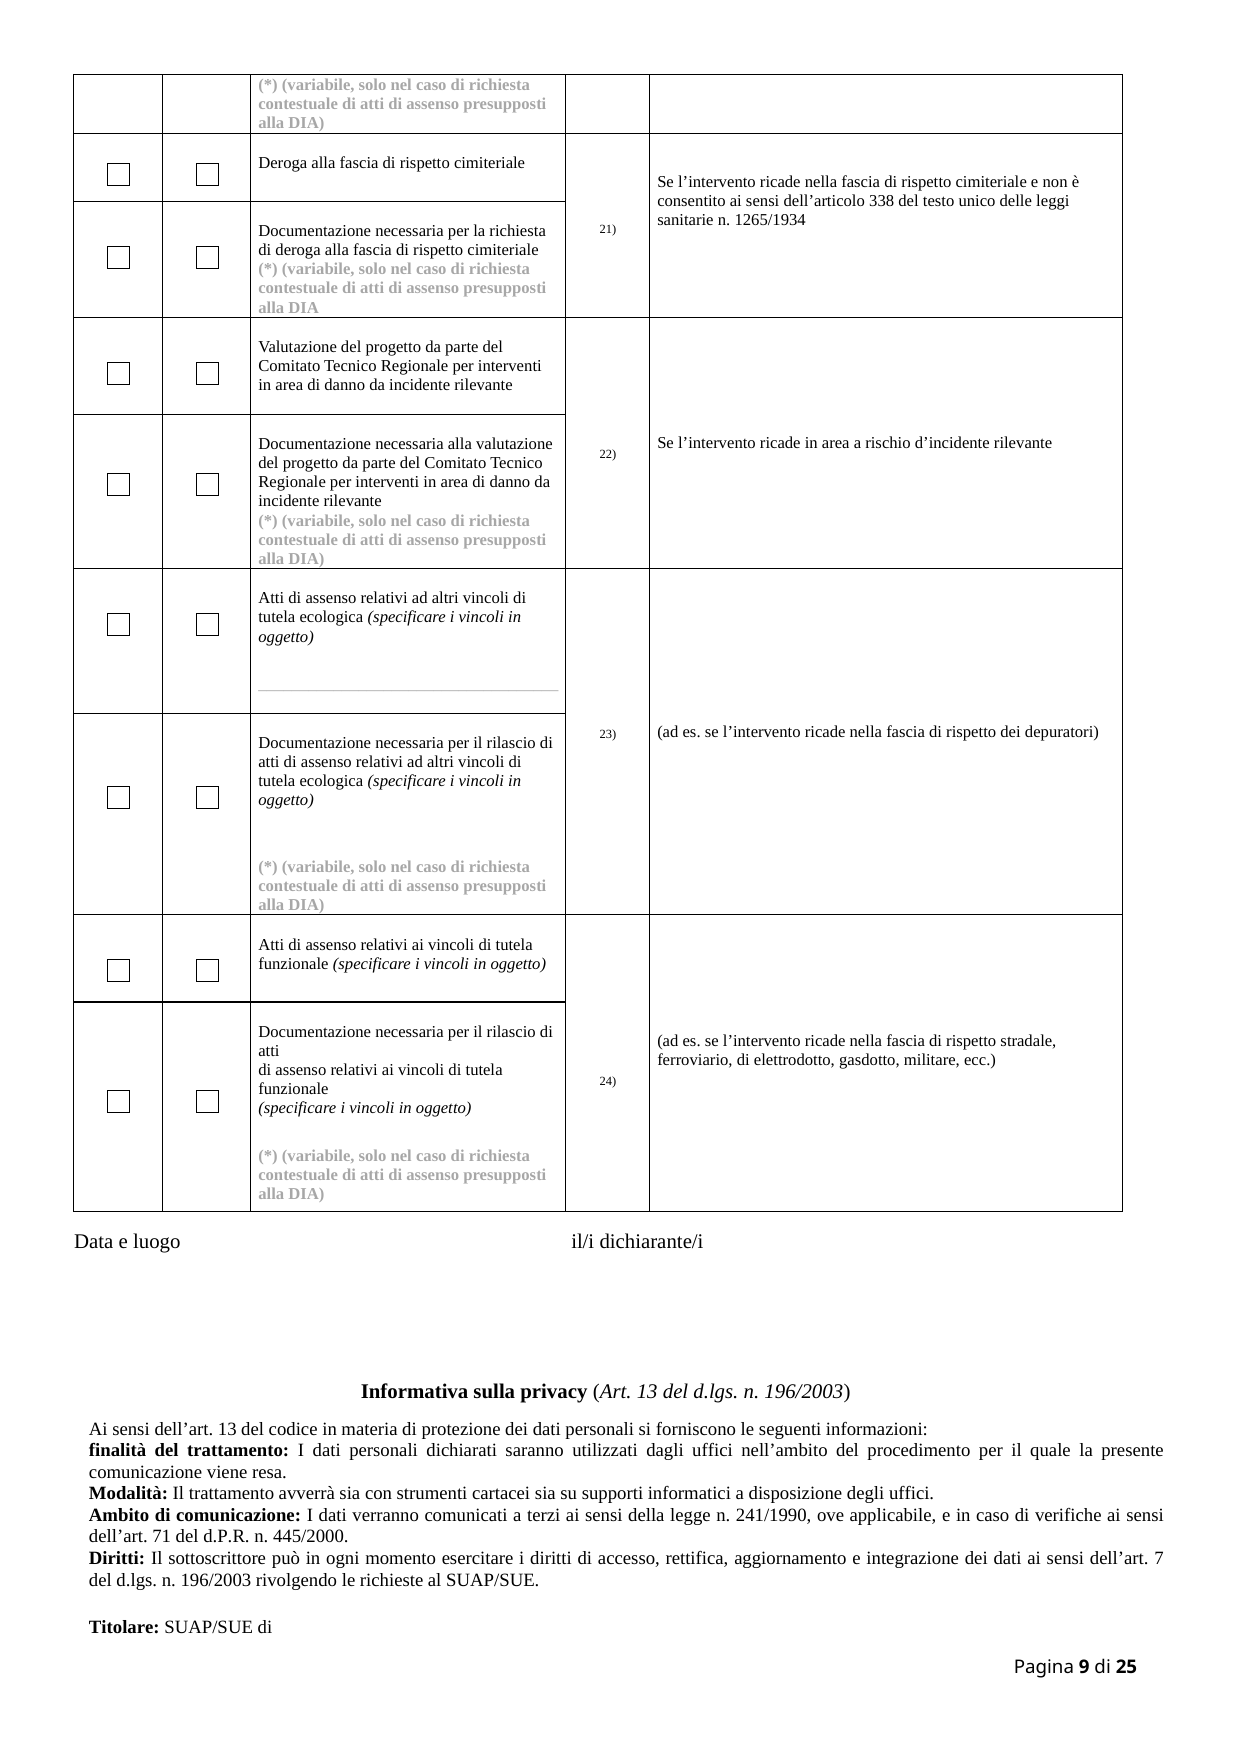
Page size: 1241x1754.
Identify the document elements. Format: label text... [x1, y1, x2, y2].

table_cell [163, 915, 250, 1001]
text Modalità: Il trattamento avverrà sia con strumenti cartacei sia su supporti informatici a disposizione degli uffici. [89, 1482, 1167, 1504]
text Diritti: Il sottoscrittore può in ogni momento esercitare i diritti di accesso, rettifica, aggiornamento e integrazione dei dati ai sensi dell’art. 7 del d.lgs. n. 196/2003 rivolgendo le richieste al SUAP/SUE. [89, 1547, 1167, 1590]
text Titolare: SUAP/SUE di [89, 1612, 1167, 1640]
table_cell [74, 75, 162, 132]
table_cell 22) [566, 318, 649, 568]
text Informativa sulla privacy (Art. 13 del d.lgs. n. 196/2003) [74, 1379, 1137, 1403]
table_cell [163, 415, 250, 568]
table_cell [74, 202, 162, 317]
table_cell [74, 415, 162, 568]
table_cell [251, 75, 565, 132]
text Ambito di comunicazione: I dati verranno comunicati a terzi ai sensi della legge n. 241/1990, ove applicabile, e in caso di verifiche ai sensi dell’art. 71 del d.P.R. n. 445/2000. [89, 1504, 1167, 1547]
table_cell [74, 569, 162, 712]
table_cell (ad es. se l’intervento ricade nella fascia di rispetto stradale, ferroviario, di elettrodotto, gasdotto, militare, ecc.) [650, 915, 1122, 1211]
table_cell [163, 134, 250, 201]
table_cell [74, 915, 162, 1001]
table_cell Atti di assenso relativi ai vincoli di tutela funzionale (specificare i vincoli in oggetto) [251, 915, 565, 1001]
table_cell Atti di assenso relativi ad altri vincoli di tutela ecologica (specificare i vincoli in oggetto) ____________________________________ [251, 569, 565, 712]
table_cell 21) [566, 134, 649, 317]
table_cell 23) [566, 569, 649, 914]
text Data e luogo il/i dichiarante/i [74, 1226, 1137, 1254]
table_cell [163, 75, 250, 132]
table_cell Documentazione necessaria per la richiesta di deroga alla fascia di rispetto cimiteriale (*) (variabile, solo nel caso di richiesta contestuale di atti di assenso presupposti alla DIA [251, 202, 565, 317]
table_cell [74, 1003, 162, 1211]
table_cell 24) [566, 915, 649, 1211]
table_cell [163, 202, 250, 317]
table_cell [163, 1003, 250, 1211]
table_cell [163, 318, 250, 413]
table_cell [163, 714, 250, 914]
table_cell [74, 714, 162, 914]
table_cell [74, 318, 162, 413]
table_cell Deroga alla fascia di rispetto cimiteriale [251, 134, 565, 201]
table_cell Documentazione necessaria per il rilascio di atti di assenso relativi ai vincoli di tutela funzionale (specificare i vincoli in oggetto) (*) (variabile, solo nel caso di richiesta contestuale di atti di assenso presupposti alla DIA) [251, 1003, 565, 1211]
table_cell (ad es. se l’intervento ricade nella fascia di rispetto dei depuratori) [650, 569, 1122, 914]
table_cell Se l’intervento ricade nella fascia di rispetto cimiteriale e non è consentito ai sensi dell’articolo 338 del testo unico delle leggi sanitarie n. 1265/1934 [650, 134, 1122, 317]
table_cell [74, 134, 162, 201]
table_cell Documentazione necessaria per il rilascio di atti di assenso relativi ad altri vincoli di tutela ecologica (specificare i vincoli in oggetto) (*) (variabile, solo nel caso di richiesta contestuale di atti di assenso presupposti alla DIA) [251, 714, 565, 914]
table_cell [163, 569, 250, 712]
table_cell Valutazione del progetto da parte del Comitato Tecnico Regionale per interventi in area di danno da incidente rilevante [251, 318, 565, 413]
table_cell Documentazione necessaria alla valutazione del progetto da parte del Comitato Tecnico Regionale per interventi in area di danno da incidente rilevante (*) (variabile, solo nel caso di richiesta contestuale di atti di assenso presupposti alla DIA) [251, 415, 565, 568]
text Ai sensi dell’art. 13 del codice in materia di protezione dei dati personali si forniscono le seguenti informazioni: [89, 1418, 1167, 1439]
text finalità del trattamento: I dati personali dichiarati saranno utilizzati dagli uffici nell’ambito del procedimento per il quale la presente comunicazione viene resa. [89, 1439, 1167, 1482]
table_cell Se l’intervento ricade in area a rischio d’incidente rilevante [650, 318, 1122, 568]
